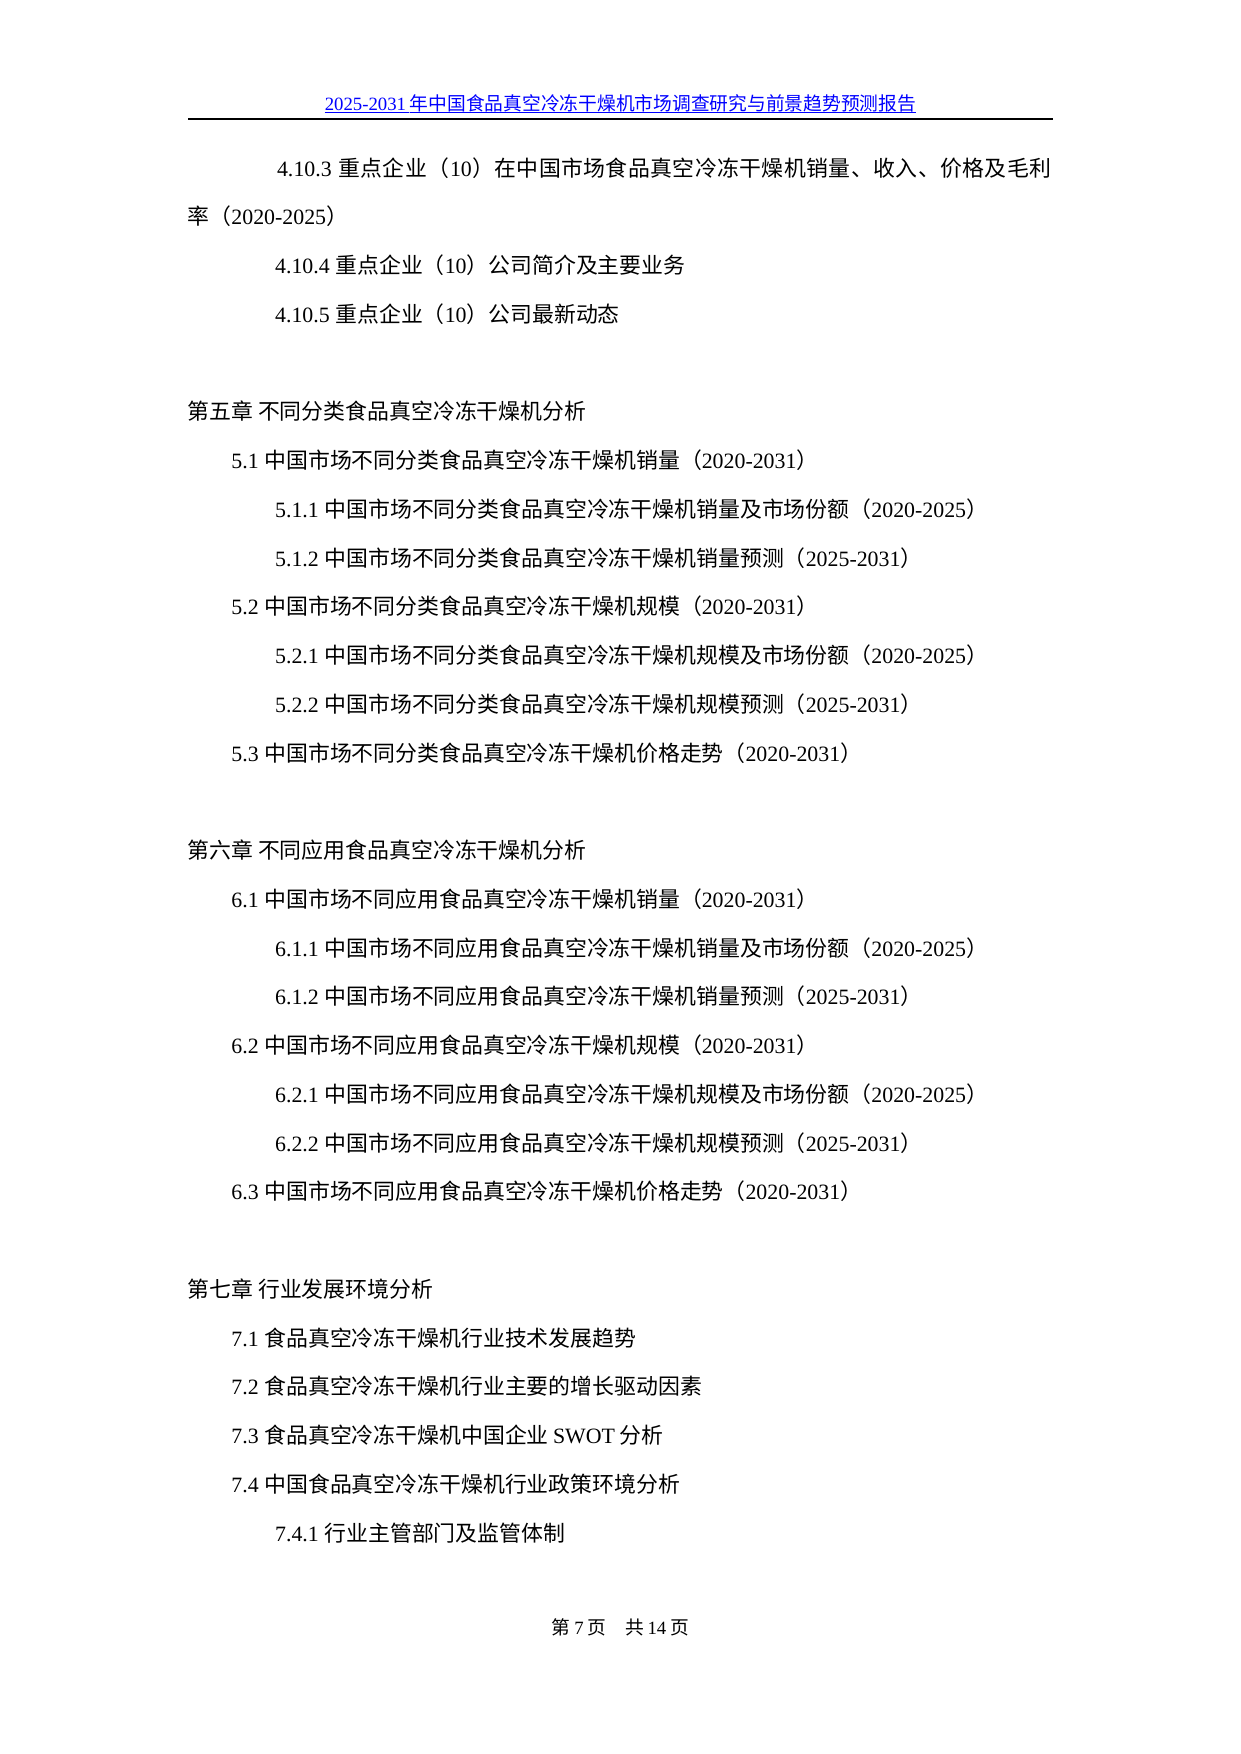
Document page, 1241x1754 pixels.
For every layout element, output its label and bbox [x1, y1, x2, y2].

text [187, 150, 1053, 1548]
